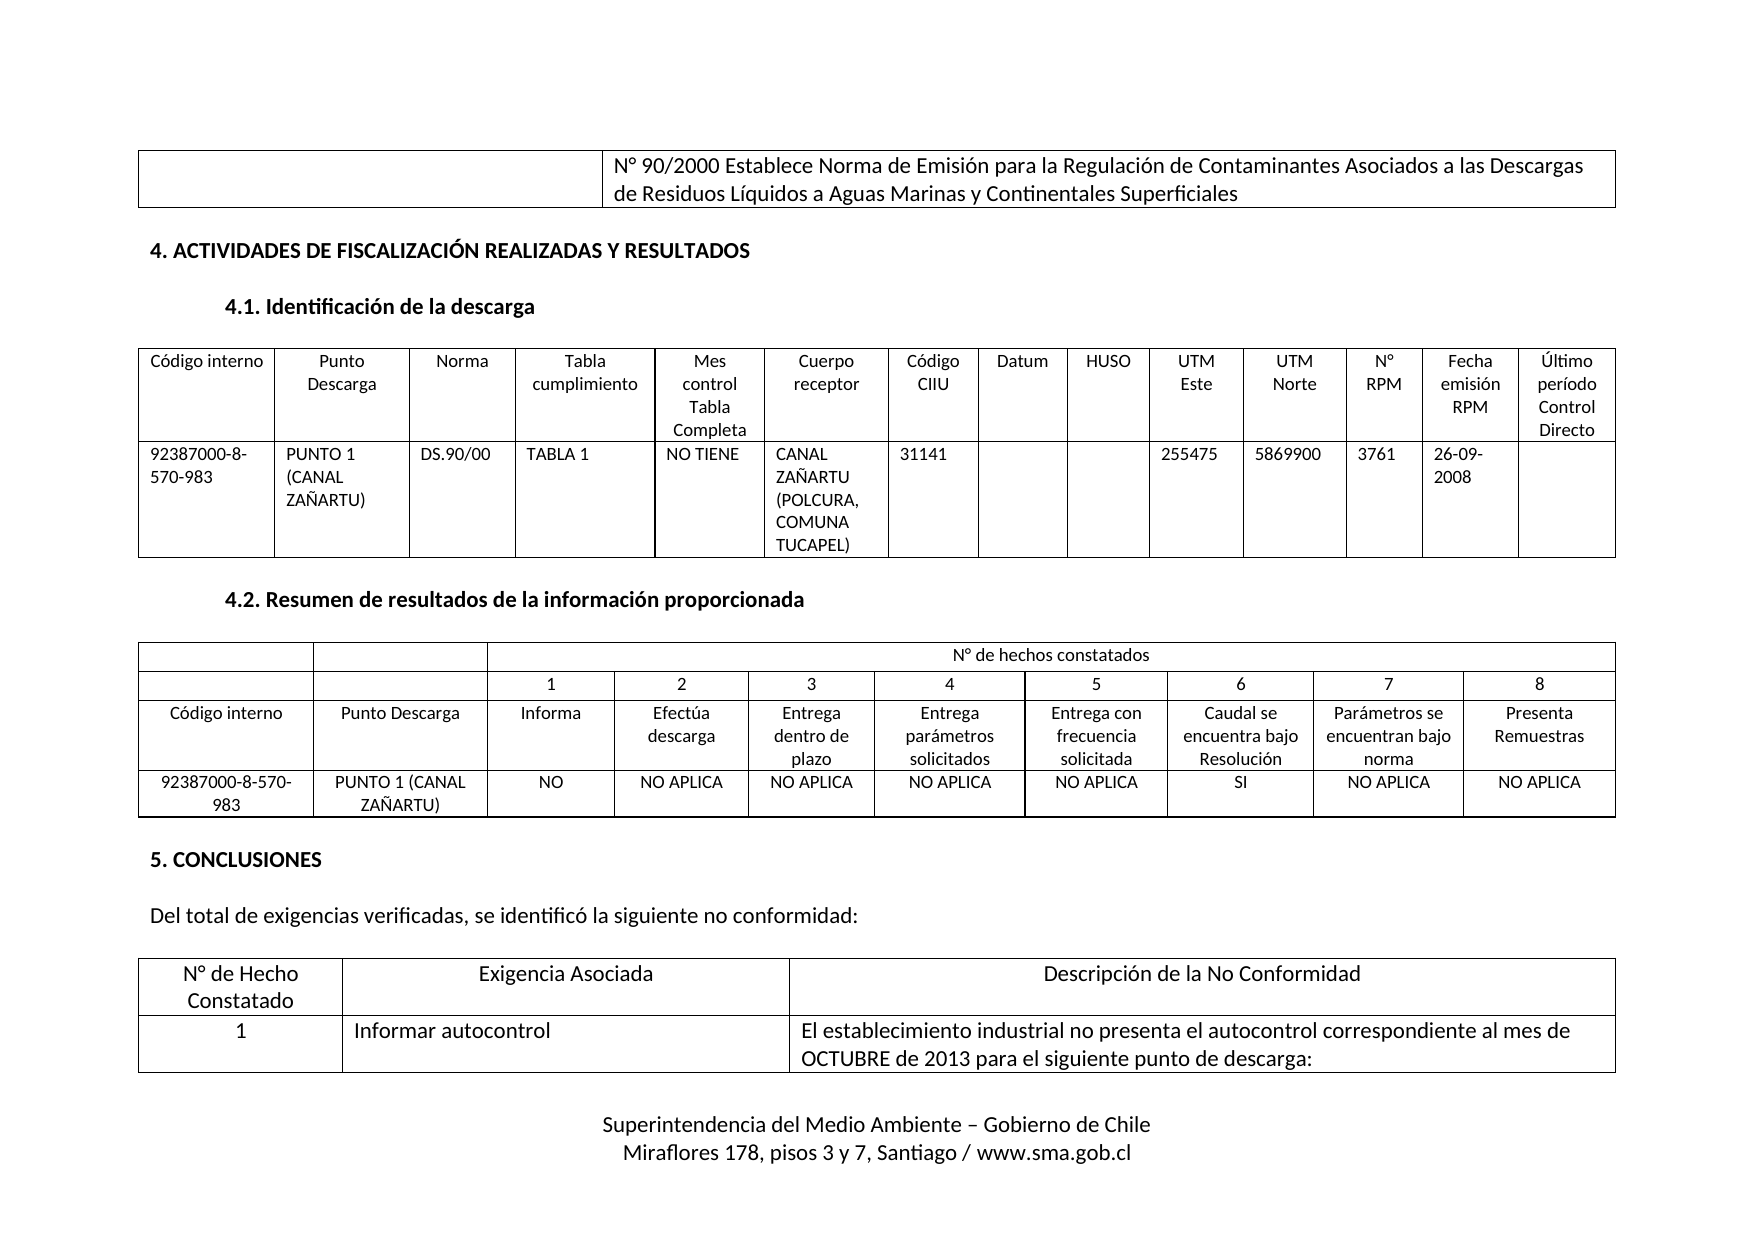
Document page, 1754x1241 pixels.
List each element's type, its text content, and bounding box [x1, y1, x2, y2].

table_cell 26-09-2008 [1423, 442, 1518, 557]
table_header Mes control Tabla Completa [656, 349, 764, 441]
table_header N° de hechos constatados [488, 643, 1615, 671]
table_header N° RPM [1347, 349, 1422, 441]
table_cell Informa [488, 701, 614, 769]
table_cell Presenta Remuestras [1464, 701, 1615, 769]
table_cell 255475 [1150, 442, 1243, 557]
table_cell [790, 1016, 1615, 1072]
table_cell 92387000-8-570-983 [139, 771, 313, 816]
text 5. CONCLUSIONES [150, 818, 1604, 873]
table_header Norma [410, 349, 515, 441]
table_cell NO APLICA [1314, 771, 1463, 816]
table_cell NO APLICA [875, 771, 1024, 816]
table_cell 1 [488, 672, 614, 700]
table_header Datum [979, 349, 1067, 441]
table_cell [139, 151, 602, 207]
text 4.1. Identificación de la descarga [150, 264, 1604, 320]
table_cell 7 [1314, 672, 1463, 700]
table_cell Código interno [139, 701, 313, 769]
table_cell Caudal se encuentra bajo Resolución [1168, 701, 1313, 769]
table_header Fecha emisión RPM [1423, 349, 1518, 441]
table_cell Entrega con frecuencia solicitada [1026, 701, 1167, 769]
table_cell 4 [875, 672, 1024, 700]
table_header Descripción de la No Conformidad [790, 959, 1615, 1015]
table_cell 1 [139, 1016, 342, 1072]
table_cell 92387000-8-570-983 [139, 442, 274, 557]
table_cell PUNTO 1 (CANAL ZAÑARTU) [314, 771, 487, 816]
table_cell 31141 [889, 442, 978, 557]
table_header [139, 643, 313, 671]
table_cell TABLA 1 [516, 442, 654, 557]
table_header Punto Descarga [275, 349, 409, 441]
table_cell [603, 151, 1615, 207]
table_header Tabla cumplimiento [516, 349, 654, 441]
table_cell 3 [749, 672, 874, 700]
text Del total de exigencias verificadas, se identificó la siguiente no conformidad: [150, 873, 1604, 929]
table_header UTM Norte [1244, 349, 1346, 441]
table_cell NO APLICA [1026, 771, 1167, 816]
table_cell NO APLICA [749, 771, 874, 816]
table_cell [1068, 442, 1149, 557]
table_cell 5 [1026, 672, 1167, 700]
text 4. ACTIVIDADES DE FISCALIZACIÓN REALIZADAS Y RESULTADOS [150, 208, 1604, 264]
table_cell DS.90/00 [410, 442, 515, 557]
table_header Exigencia Asociada [343, 959, 789, 1015]
table_cell CANAL ZAÑARTU (POLCURA, COMUNA TUCAPEL) [765, 442, 888, 557]
table_cell PUNTO 1 (CANAL ZAÑARTU) [275, 442, 409, 557]
table_cell 6 [1168, 672, 1313, 700]
table_cell NO [488, 771, 614, 816]
table_cell Parámetros se encuentran bajo norma [1314, 701, 1463, 769]
table_cell 2 [615, 672, 748, 700]
table_cell [314, 672, 487, 700]
table_cell Efectúa descarga [615, 701, 748, 769]
text 4.2. Resumen de resultados de la información proporcionada [150, 558, 1604, 614]
table_header HUSO [1068, 349, 1149, 441]
table_cell 5869900 [1244, 442, 1346, 557]
table_cell Entrega parámetros solicitados [875, 701, 1024, 769]
table_cell 3761 [1347, 442, 1422, 557]
table_cell NO APLICA [615, 771, 748, 816]
table_header Código CIIU [889, 349, 978, 441]
table_cell NO APLICA [1464, 771, 1615, 816]
table_header UTM Este [1150, 349, 1243, 441]
table_cell [1519, 442, 1615, 557]
table_cell [979, 442, 1067, 557]
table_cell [343, 1016, 789, 1072]
table_cell NO TIENE [656, 442, 764, 557]
table_header N° de Hecho Constatado [139, 959, 342, 1015]
table_header [314, 643, 487, 671]
table_cell 8 [1464, 672, 1615, 700]
table_cell Punto Descarga [314, 701, 487, 769]
table_header Cuerpo receptor [765, 349, 888, 441]
table_cell SI [1168, 771, 1313, 816]
table_header Código interno [139, 349, 274, 441]
table_cell Entrega dentro de plazo [749, 701, 874, 769]
table_header Último período Control Directo [1519, 349, 1615, 441]
table_cell [139, 672, 313, 700]
